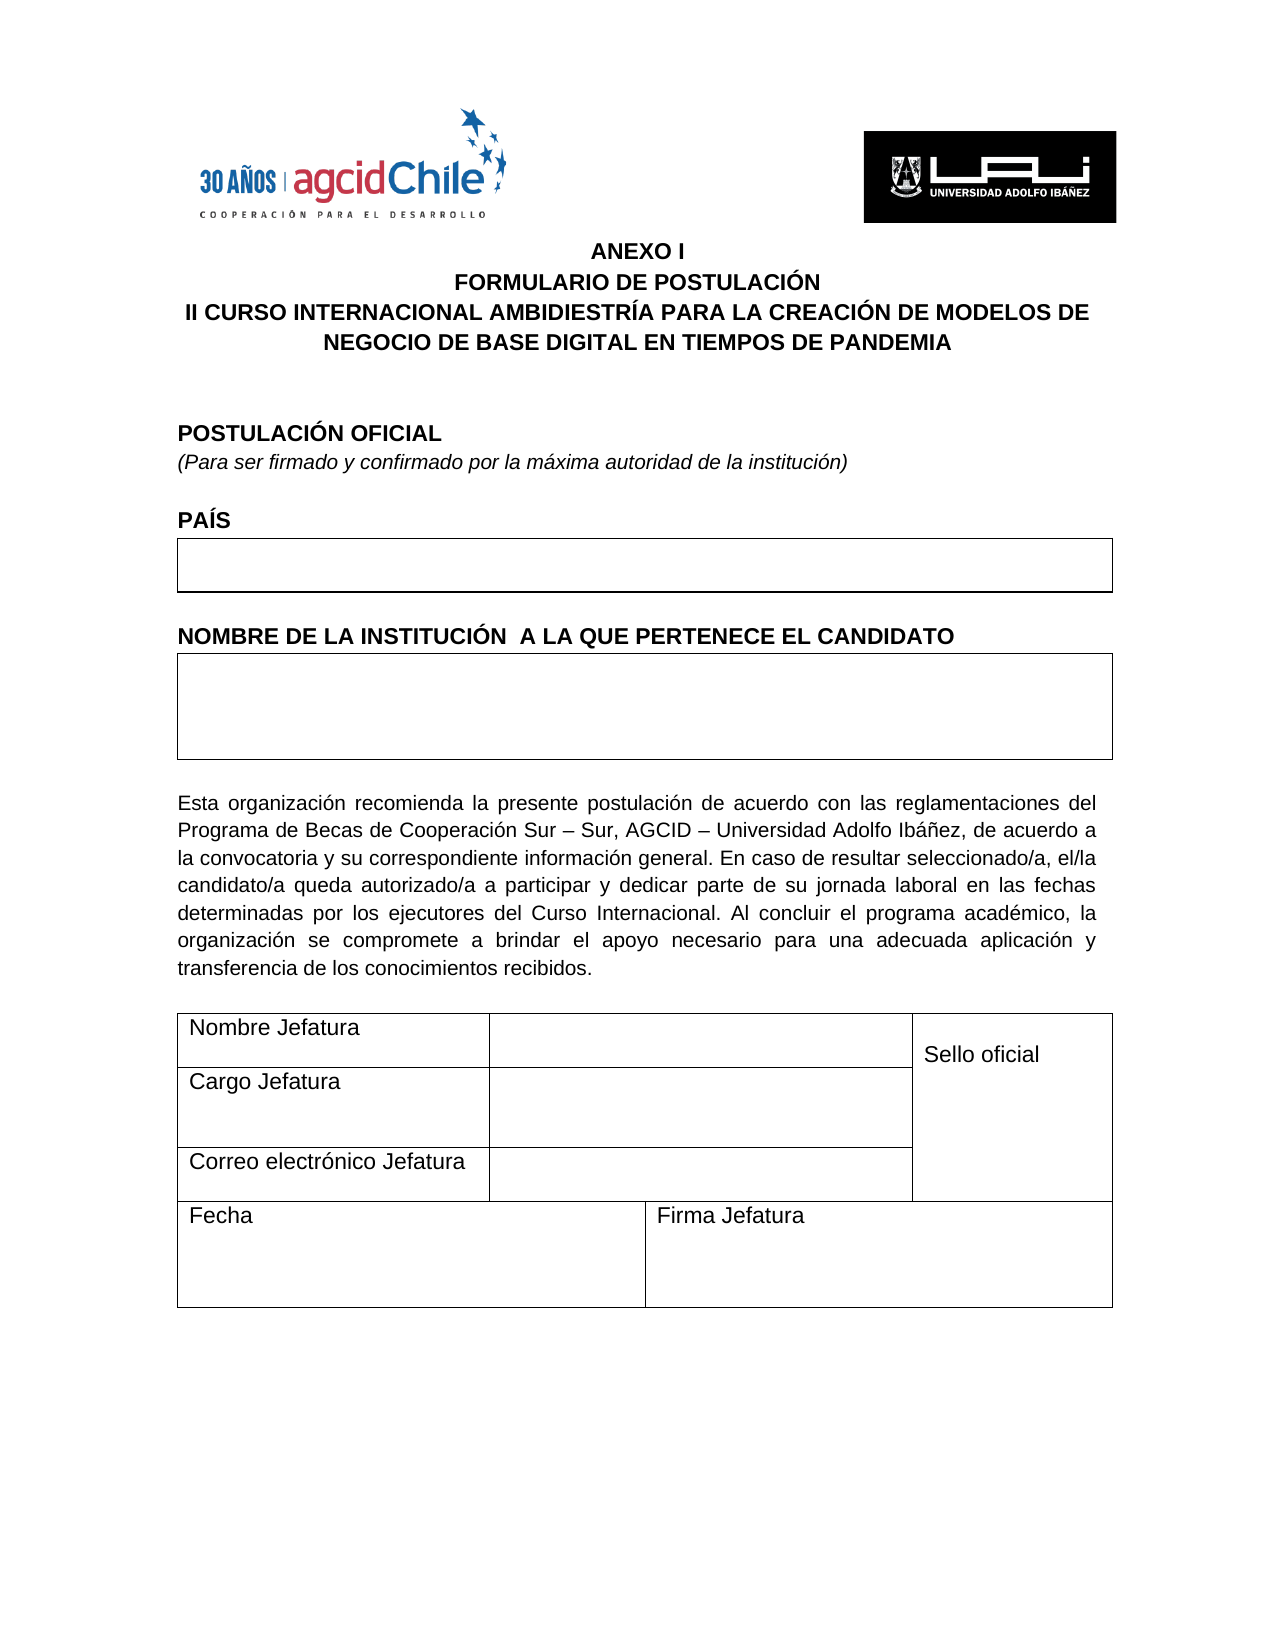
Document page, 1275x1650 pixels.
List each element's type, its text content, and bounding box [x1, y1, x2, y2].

text PAÍS [177, 507, 1098, 534]
table_cell Cargo Jefatura [178, 1068, 489, 1147]
table_header [490, 1014, 912, 1067]
text Esta organización recomienda la presente postulación de acuerdo con las reglamentaciones del Programa de Becas de Cooperación Sur – Sur, AGCID – Universidad Adolfo Ibáñez, de acuerdo a la convocatoria y su correspondiente información general. En caso de resultar seleccionado/a, el/la candidato/a queda autorizado/a a participar y dedicar parte de su jornada laboral en las fechas determinadas por los ejecutores del Curso Internacional. Al concluir el programa académico, la organización se compromete a brindar el apoyo necesario para una adecuada aplicación y transferencia de los conocimientos recibidos. [177, 791, 1098, 979]
text (Para ser firmado y confirmado por la máxima autoridad de la institución) [177, 450, 1098, 474]
text II CURSO INTERNACIONAL AMBIDIESTRÍA PARA LA CREACIÓN DE MODELOS DE NEGOCIO DE BASE DIGITAL EN TIEMPOS DE PANDEMIA [177, 299, 1098, 355]
table_cell [490, 1068, 912, 1147]
table_header Nombre Jefatura [178, 1014, 489, 1067]
table_cell Fecha [178, 1202, 645, 1307]
table_cell Firma Jefatura [646, 1202, 1112, 1307]
table_cell [490, 1148, 912, 1201]
picture [863, 131, 1117, 223]
table_cell Correo electrónico Jefatura [178, 1148, 489, 1201]
picture [200, 108, 507, 218]
text NOMBRE DE LA INSTITUCIÓN A LA QUE PERTENECE EL CANDIDATO [177, 623, 1098, 649]
table_header Sello oficial [913, 1014, 1112, 1201]
table_header [178, 654, 1112, 759]
table_header [178, 539, 1112, 591]
text POSTULACIÓN OFICIAL [177, 419, 1098, 446]
text FORMULARIO DE POSTULACIÓN [177, 268, 1098, 295]
text ANEXO I [177, 238, 1098, 264]
